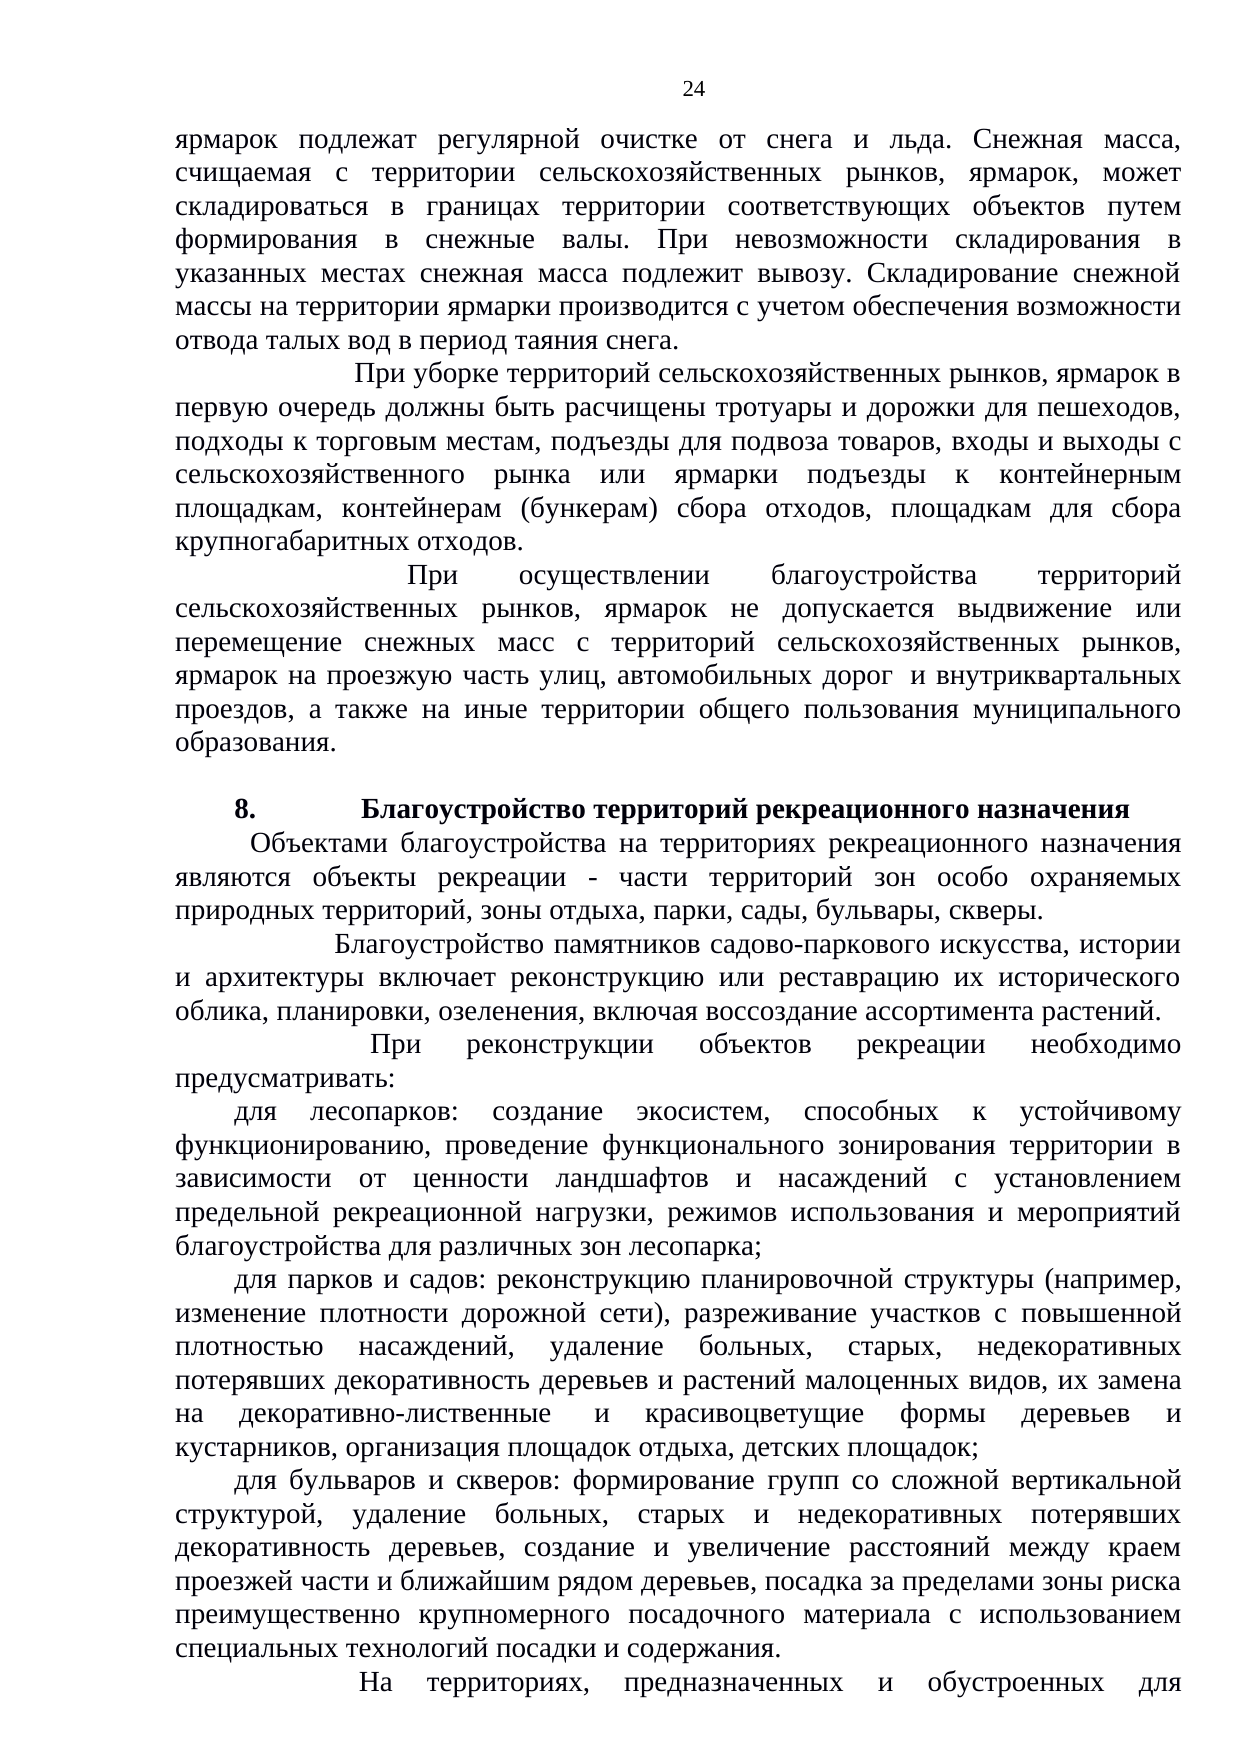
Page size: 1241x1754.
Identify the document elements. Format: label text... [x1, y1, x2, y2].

list Благоустройство памятников садово-паркового искусства, истории и архитектуры включает реконструкцию или реставрацию их исторического облика, планировки, озеленения, включая воссоздание ассортимента растений. [175, 926, 1181, 1026]
list Объектами благоустройства на территориях рекреационного назначения являются объекты рекреации - части территорий зон особо охраняемых природных территорий, зоны отдыха, парки, сады, бульвары, скверы. [175, 825, 1181, 926]
text для бульваров и скверов: формирование групп со сложной вертикальной структурой, удаление больных, старых и недекоративных потерявших декоративность деревьев, создание и увеличение расстояний между краем проезжей части и ближайшим рядом деревьев, посадка за пределами зоны риска преимущественно крупномерного посадочного материала с использованием специальных технологий посадки и содержания. [175, 1462, 1181, 1664]
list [175, 1664, 1181, 1697]
list При реконструкции объектов рекреации необходимо предусматривать: [175, 1026, 1181, 1093]
subtitle Благоустройство территорий рекреационного назначения [175, 792, 1192, 825]
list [175, 121, 1182, 356]
list При уборке территорий сельскохозяйственных рынков, ярмарок в первую очередь должны быть расчищены тротуары и дорожки для пешеходов, подходы к торговым местам, подъезды для подвоза товаров, входы и выходы с сельскохозяйственного рынка или ярмарки подъезды к контейнерным площадкам, контейнерам (бункерам) сбора отходов, площадкам для сбора крупногабаритных отходов. [175, 356, 1181, 557]
list При осуществлении благоустройства территорий сельскохозяйственных рынков, ярмарок не допускается выдвижение или перемещение снежных масс с территорий сельскохозяйственных рынков, ярмарок на проезжую часть улиц, автомобильных дорог и внутриквартальных проездов, а также на иные территории общего пользования муниципального образования. [175, 557, 1181, 758]
text для лесопарков: создание экосистем, способных к устойчивому функционированию, проведение функционального зонирования территории в зависимости от ценности ландшафтов и насаждений с установлением предельной рекреационной нагрузки, режимов использования и мероприятий благоустройства для различных зон лесопарка; [175, 1093, 1181, 1261]
text для парков и садов: реконструкцию планировочной структуры (например, изменение плотности дорожной сети), разреживание участков с повышенной плотностью насаждений, удаление больных, старых, недекоративных потерявших декоративность деревьев и растений малоценных видов, их замена на декоративно-лиственные и красивоцветущие формы деревьев и кустарников, организация площадок отдыха, детских площадок; [175, 1261, 1182, 1462]
